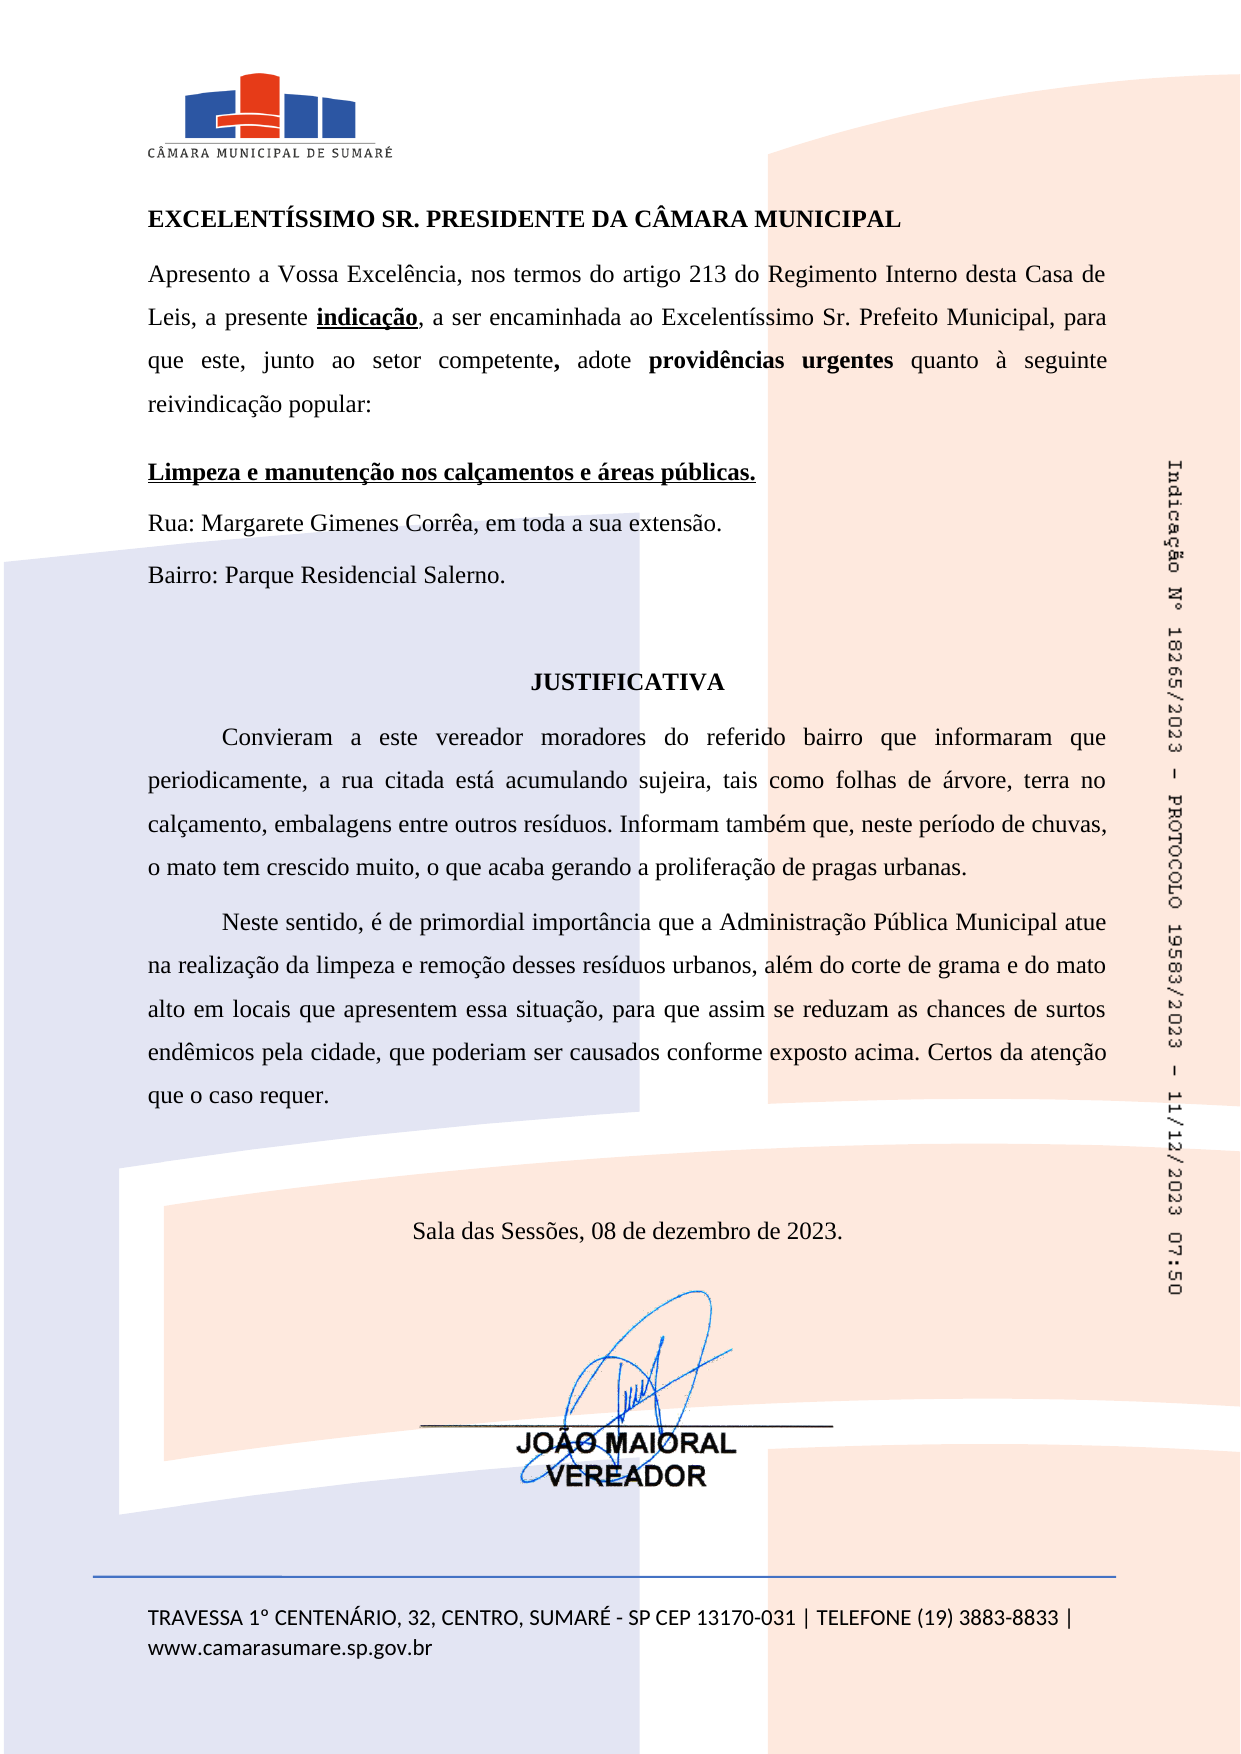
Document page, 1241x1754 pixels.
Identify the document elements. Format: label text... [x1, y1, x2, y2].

picture [402, 1271, 853, 1506]
text Rua: Margarete Gimenes Corrêa, em toda a sua extensão. [148, 508, 1107, 537]
text Limpeza e manutenção nos calçamentos e áreas públicas. [148, 457, 1107, 486]
text Neste sentido, é de primordial importância que a Administração Pública Municipal atue na realização da limpeza e remoção desses resíduos urbanos, além do corte de grama e do mato alto em locais que apresentem essa situação, para que assim se reduzam as chances de surtos endêmicos pela cidade, que poderiam ser causados conforme exposto acima. Certos da atenção que o caso requer. [148, 907, 1107, 1109]
text JUSTIFICATIVA [148, 667, 1107, 696]
picture [147, 73, 394, 160]
text Sala das Sessões, 08 de dezembro de 2023. [148, 1216, 1107, 1245]
text Convieram a este vereador moradores do referido bairro que informaram que periodicamente, a rua citada está acumulando sujeira, tais como folhas de árvore, terra no calçamento, embalagens entre outros resíduos. Informam também que, neste período de chuvas, o mato tem crescido muito, o que acaba gerando a proliferação de pragas urbanas. [148, 722, 1107, 881]
text Bairro: Parque Residencial Salerno. [148, 560, 1107, 588]
picture [1142, 455, 1205, 1299]
text EXCELENTÍSSIMO SR. PRESIDENTE DA CÂMARA MUNICIPAL [148, 204, 1107, 232]
text Apresento a Vossa Excelência, nos termos do artigo 213 do Regimento Interno desta Casa de Leis, a presente indicação, a ser encaminhada ao Excelentíssimo Sr. Prefeito Municipal, para que este, junto ao setor competente, adote providências urgentes quanto à seguinte reivindicação popular: [148, 259, 1107, 417]
